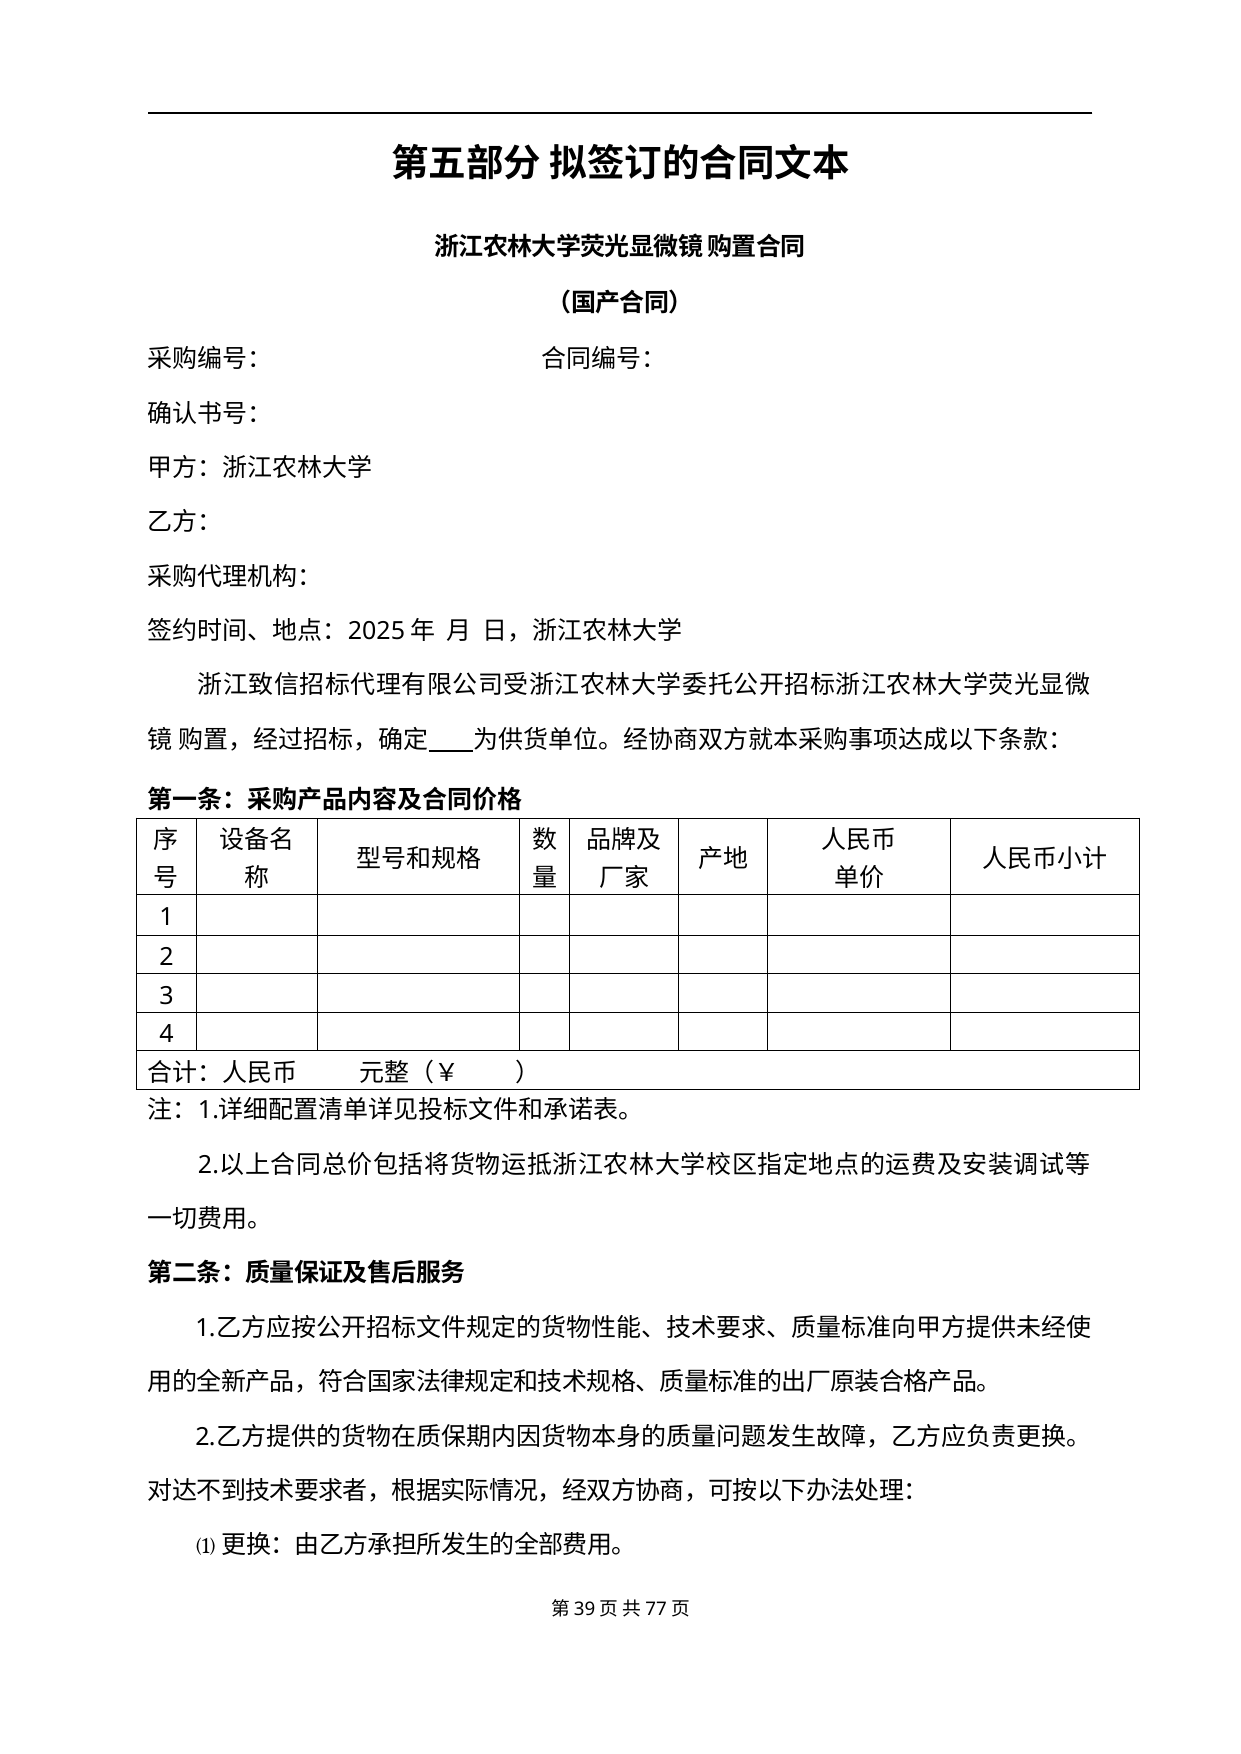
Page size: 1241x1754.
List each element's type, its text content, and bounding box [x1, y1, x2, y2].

table_header 人民币小计 [951, 819, 1139, 893]
text 浙江农林大学荧光显微镜 购置合同 [148, 227, 1092, 263]
table_cell [679, 974, 767, 1012]
text 浙江致信招标代理有限公司受浙江农林大学委托公开招标浙江农林大学荧光显微镜 购置，经过招标，确定 为供货单位。经协商双方就本采购事项达成以下条款： [148, 665, 1092, 756]
table_cell [679, 936, 767, 973]
table_cell [520, 895, 569, 934]
table_cell [570, 936, 678, 973]
table_cell [679, 895, 767, 934]
text 1.乙方应按公开招标文件规定的货物性能、技术要求、质量标准向甲方提供未经使用的全新产品，符合国家法律规定和技术规格、质量标准的出厂原装合格产品。 [148, 1307, 1092, 1398]
table_cell [768, 895, 950, 934]
table_cell [197, 1013, 317, 1050]
table_cell [570, 895, 678, 934]
table_cell 合计：人民币 元整（￥ ） [137, 1051, 1139, 1089]
text 2.以上合同总价包括将货物运抵浙江农林大学校区指定地点的运费及安装调试等一切费用。 [148, 1144, 1092, 1235]
text 注：1.详细配置清单详见投标文件和承诺表。 [148, 1090, 1092, 1126]
table_cell [768, 1013, 950, 1050]
table_cell [951, 974, 1139, 1012]
text 采购编号： 合同编号： [148, 339, 1092, 375]
table_header 型号和规格 [318, 819, 519, 893]
table_cell 3 [137, 974, 196, 1012]
text 采购代理机构： [148, 556, 1092, 592]
table_cell 4 [137, 1013, 196, 1050]
table_cell [197, 974, 317, 1012]
table_cell [318, 974, 519, 1012]
table_cell [951, 1013, 1139, 1050]
text 第一条：采购产品内容及合同价格 [148, 774, 1092, 817]
text 确认书号： [148, 393, 1092, 429]
table_cell [318, 936, 519, 973]
text 乙方： [148, 502, 1092, 538]
table_cell [520, 974, 569, 1012]
table_header 品牌及厂家 [570, 819, 678, 893]
table_cell [570, 974, 678, 1012]
table_cell 2 [137, 936, 196, 973]
table_cell [318, 1013, 519, 1050]
text 甲方：浙江农林大学 [148, 447, 1092, 484]
table_cell [768, 974, 950, 1012]
text 签约时间、地点：2025年 月 日，浙江农林大学 [148, 611, 1092, 647]
table_header 产地 [679, 819, 767, 893]
table_cell 1 [137, 895, 196, 934]
table_cell [570, 1013, 678, 1050]
text ⑴更换：由乙方承担所发生的全部费用。 [148, 1525, 1092, 1561]
text 第二条：质量保证及售后服务 [148, 1253, 1092, 1289]
table_cell [768, 936, 950, 973]
table_header 数量 [520, 819, 569, 893]
text （国产合同） [148, 283, 1092, 319]
table_cell [318, 895, 519, 934]
table_cell [951, 895, 1139, 934]
table_cell [951, 936, 1139, 973]
table_cell [520, 1013, 569, 1050]
table_cell [520, 936, 569, 973]
table_cell [197, 895, 317, 934]
table_cell [197, 936, 317, 973]
text 第五部分 拟签订的合同文本 [148, 133, 1092, 187]
table_header 设备名称 [197, 819, 317, 893]
table_cell [679, 1013, 767, 1050]
table_header 序号 [137, 819, 196, 893]
table_header 人民币 单价 [768, 819, 950, 893]
text 2.乙方提供的货物在质保期内因货物本身的质量问题发生故障，乙方应负责更换。对达不到技术要求者，根据实际情况，经双方协商，可按以下办法处理： [148, 1416, 1092, 1507]
